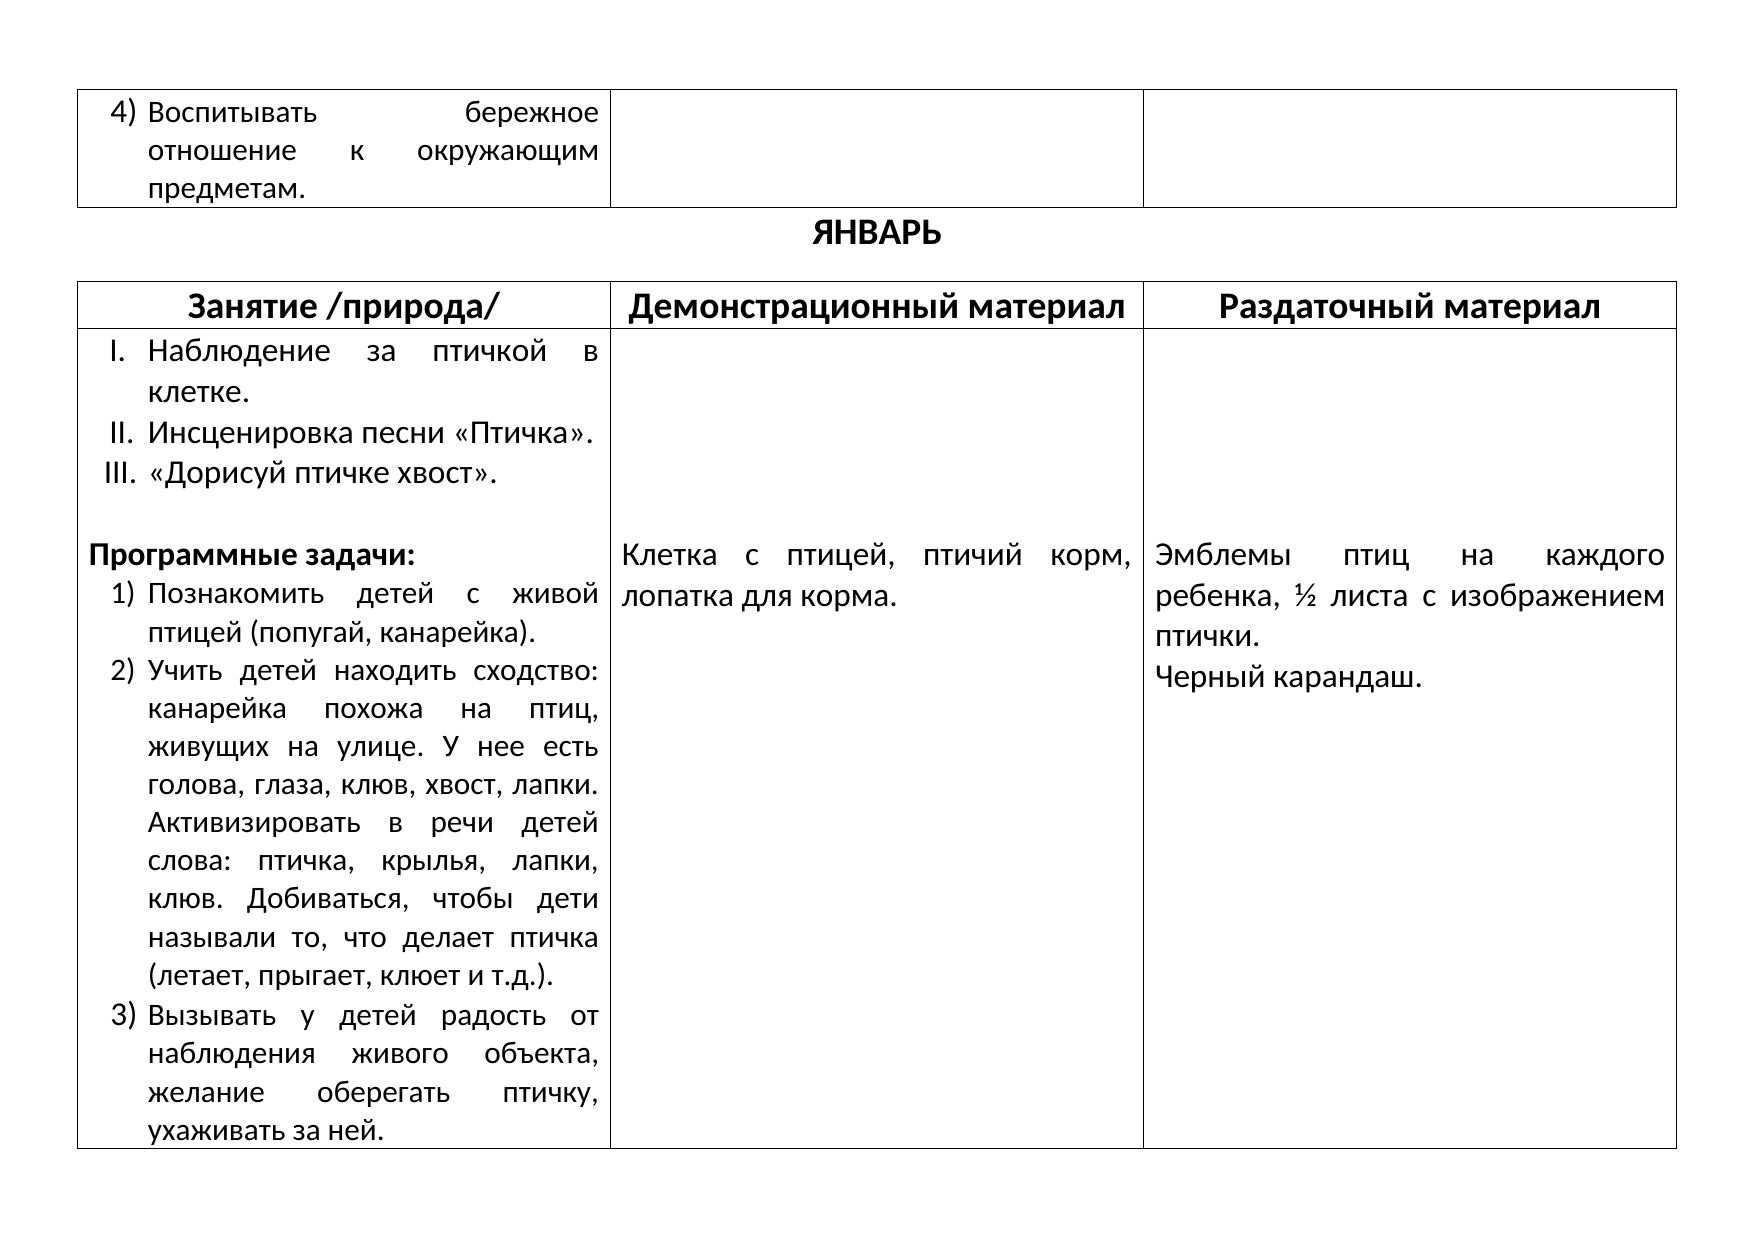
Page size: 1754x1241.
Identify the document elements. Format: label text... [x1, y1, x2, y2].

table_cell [611, 329, 1143, 1148]
text ЯНВАРЬ [89, 208, 1665, 253]
table_header Демонстрационный материал [611, 282, 1143, 328]
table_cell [1144, 90, 1676, 207]
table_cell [1144, 329, 1676, 1148]
table_header Раздаточный материал [1144, 282, 1676, 328]
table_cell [611, 90, 1143, 207]
table_header Занятие /природа/ [78, 282, 610, 328]
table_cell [78, 90, 610, 207]
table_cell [78, 329, 610, 1148]
